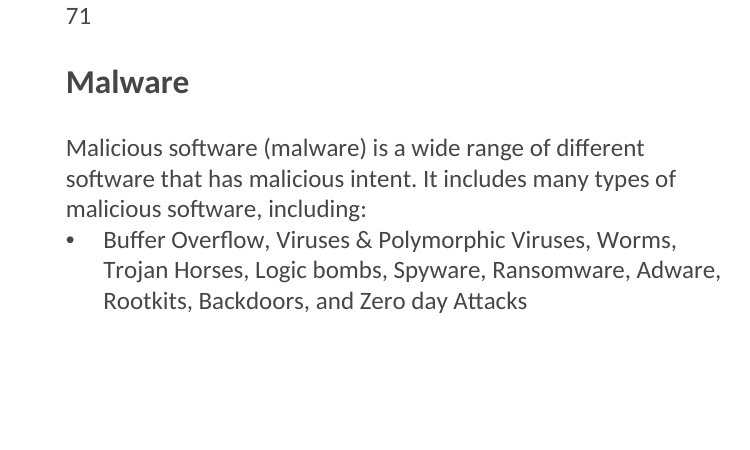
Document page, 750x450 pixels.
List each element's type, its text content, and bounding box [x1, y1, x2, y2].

text Malicious software (malware) is a wide range of different software that has malicious intent. It includes many types of malicious software, including: [66, 132, 731, 224]
list Buffer Overflow, Viruses & Polymorphic Viruses, Worms, Trojan Horses, Logic bombs, Spyware, Ransomware, Adware, Rootkits, Backdoors, and Zero day Attacks [66, 224, 731, 315]
subtitle Malware [66, 61, 731, 102]
